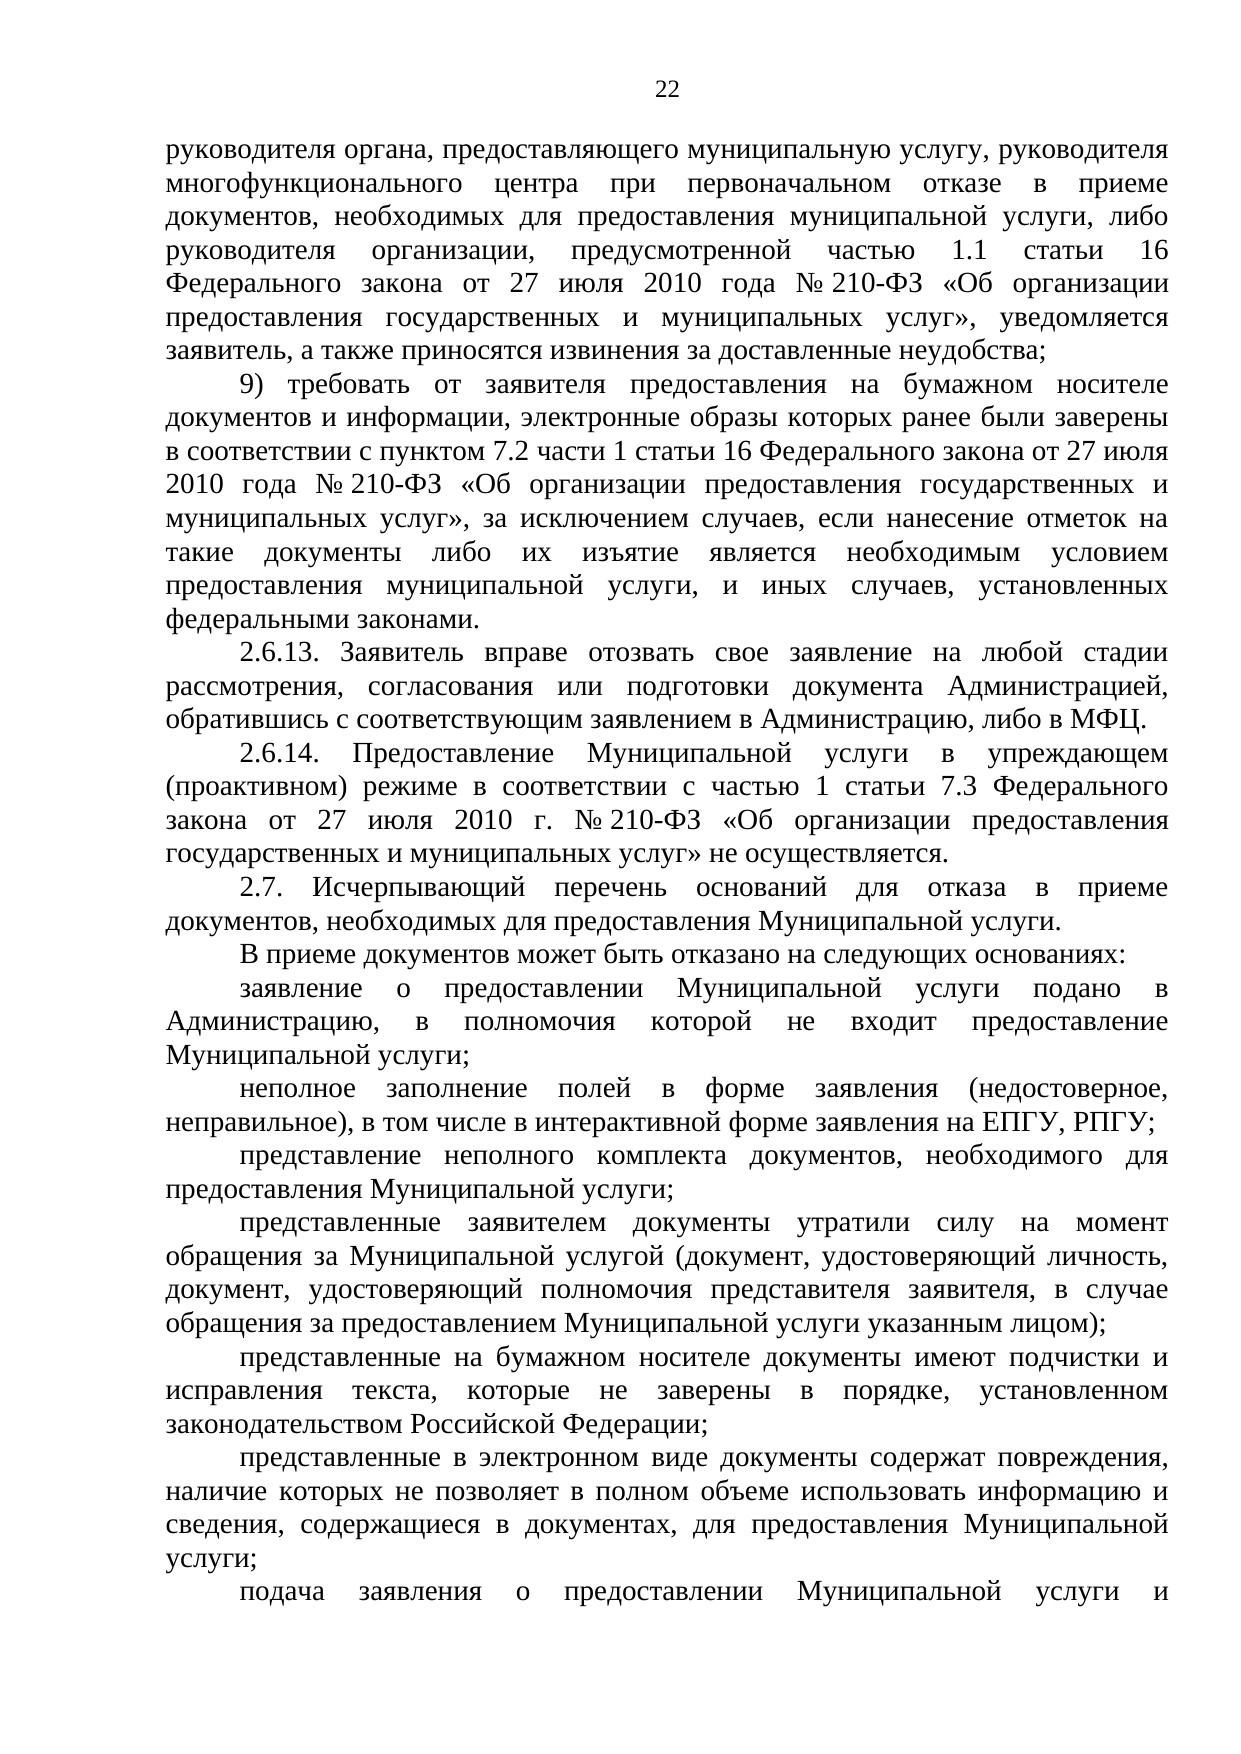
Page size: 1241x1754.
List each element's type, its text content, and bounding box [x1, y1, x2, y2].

text неполное заполнение полей в форме заявления (недостоверное, неправильное), в том числе в интерактивной форме заявления на ЕПГУ, РПГУ; [165, 1070, 1169, 1137]
text представленные заявителем документы утратили силу на момент обращения за Муниципальной услугой (документ, удостоверяющий личность, документ, удостоверяющий полномочия представителя заявителя, в случае обращения за предоставлением Муниципальной услуги указанным лицом); [165, 1204, 1169, 1339]
text 2.6.14. Предоставление Муниципальной услуги в упреждающем (проактивном) режиме в соответствии с частью 1 статьи 7.3 Федерального закона от 27 июля 2010 г. № 210-ФЗ «Об организации предоставления государственных и муниципальных услуг» не осуществляется. [165, 735, 1169, 869]
text В приеме документов может быть отказано на следующих основаниях: [165, 936, 1169, 970]
text 2.6.13. Заявитель вправе отозвать свое заявление на любой стадии рассмотрения, согласования или подготовки документа Администрацией, обратившись с соответствующим заявлением в Администрацию, либо в МФЦ. [165, 634, 1169, 735]
text 9) требовать от заявителя предоставления на бумажном носителе документов и информации, электронные образы которых ранее были заверены в соответствии с пунктом 7.2 части 1 статьи 16 Федерального закона от 27 июля 2010 года № 210-ФЗ «Об организации предоставления государственных и муниципальных услуг», за исключением случаев, если нанесение отметок на такие документы либо их изъятие является необходимым условием предоставления муниципальной услуги, и иных случаев, установленных федеральными законами. [165, 366, 1169, 634]
text представление неполного комплекта документов, необходимого для предоставления Муниципальной услуги; [165, 1137, 1169, 1204]
text 2.7. Исчерпывающий перечень оснований для отказа в приеме документов, необходимых для предоставления Муниципальной услуги. [165, 869, 1169, 936]
text заявление о предоставлении Муниципальной услуги подано в Администрацию, в полномочия которой не входит предоставление Муниципальной услуги; [165, 970, 1169, 1070]
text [165, 131, 1169, 366]
text представленные в электронном виде документы содержат повреждения, наличие которых не позволяет в полном объеме использовать информацию и сведения, содержащиеся в документах, для предоставления Муниципальной услуги; [165, 1439, 1169, 1573]
text представленные на бумажном носителе документы имеют подчистки и исправления текста, которые не заверены в порядке, установленном законодательством Российской Федерации; [165, 1339, 1169, 1439]
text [165, 1573, 1169, 1607]
